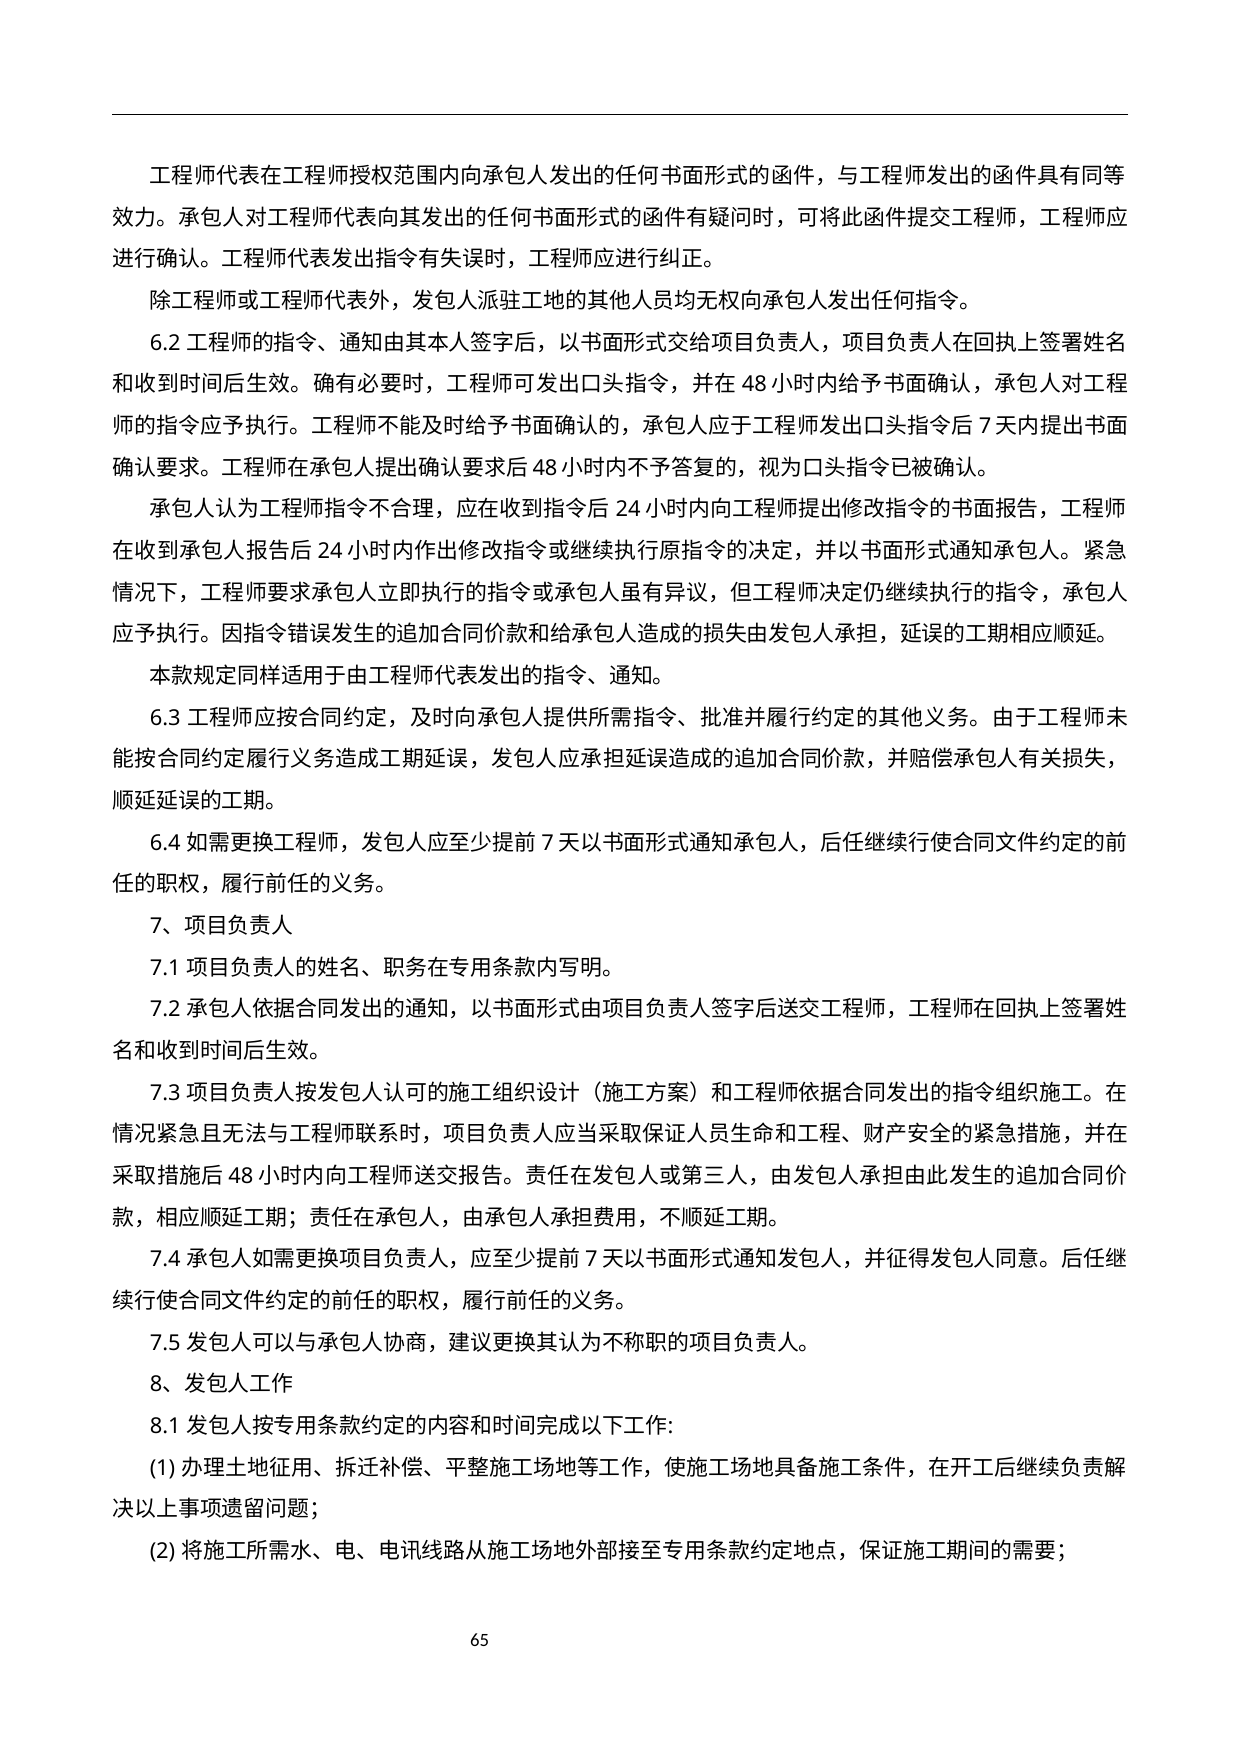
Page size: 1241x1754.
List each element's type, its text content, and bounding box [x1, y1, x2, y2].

text 工程师代表在工程师授权范围内向承包人发出的任何书面形式的函件，与工程师发出的函件具有同等效力。承包人对工程师代表向其发出的任何书面形式的函件有疑问时，可将此函件提交工程师，工程师应进行确认。工程师代表发出指令有失误时，工程师应进行纠正。 [112, 150, 1128, 275]
text (1) 办理土地征用、拆迁补偿、平整施工场地等工作，使施工场地具备施工条件，在开工后继续负责解决以上事项遗留问题； [112, 1442, 1128, 1525]
text 承包人认为工程师指令不合理，应在收到指令后24小时内向工程师提出修改指令的书面报告，工程师在收到承包人报告后24小时内作出修改指令或继续执行原指令的决定，并以书面形式通知承包人。紧急情况下，工程师要求承包人立即执行的指令或承包人虽有异议，但工程师决定仍继续执行的指令，承包人应予执行。因指令错误发生的追加合同价款和给承包人造成的损失由发包人承担，延误的工期相应顺延。 [112, 483, 1128, 650]
text 7.2 承包人依据合同发出的通知，以书面形式由项目负责人签字后送交工程师，工程师在回执上签署姓名和收到时间后生效。 [112, 983, 1128, 1067]
text 除工程师或工程师代表外，发包人派驻工地的其他人员均无权向承包人发出任何指令。 [112, 275, 1128, 317]
text 7.3 项目负责人按发包人认可的施工组织设计（施工方案）和工程师依据合同发出的指令组织施工。在情况紧急且无法与工程师联系时，项目负责人应当采取保证人员生命和工程、财产安全的紧急措施，并在采取措施后48小时内向工程师送交报告。责任在发包人或第三人，由发包人承担由此发生的追加合同价款，相应顺延工期；责任在承包人，由承包人承担费用，不顺延工期。 [112, 1067, 1128, 1233]
text 7.4 承包人如需更换项目负责人，应至少提前7天以书面形式通知发包人，并征得发包人同意。后任继续行使合同文件约定的前任的职权，履行前任的义务。 [112, 1233, 1128, 1317]
text 6.3 工程师应按合同约定，及时向承包人提供所需指令、批准并履行约定的其他义务。由于工程师未能按合同约定履行义务造成工期延误，发包人应承担延误造成的追加合同价款，并赔偿承包人有关损失，顺延延误的工期。 [112, 692, 1128, 817]
text 本款规定同样适用于由工程师代表发出的指令、通知。 [112, 650, 1128, 692]
text 6.2 工程师的指令、通知由其本人签字后，以书面形式交给项目负责人，项目负责人在回执上签署姓名和收到时间后生效。确有必要时，工程师可发出口头指令，并在48小时内给予书面确认，承包人对工程师的指令应予执行。工程师不能及时给予书面确认的，承包人应于工程师发出口头指令后7天内提出书面确认要求。工程师在承包人提出确认要求后48小时内不予答复的，视为口头指令已被确认。 [112, 317, 1128, 483]
text 7.1 项目负责人的姓名、职务在专用条款内写明。 [112, 942, 1128, 983]
text 7、项目负责人 [112, 900, 1128, 942]
text 7.5 发包人可以与承包人协商，建议更换其认为不称职的项目负责人。 [112, 1317, 1128, 1358]
text 8.1 发包人按专用条款约定的内容和时间完成以下工作: [112, 1400, 1128, 1442]
text (2) 将施工所需水、电、电讯线路从施工场地外部接至专用条款约定地点，保证施工期间的需要； [112, 1525, 1128, 1567]
text 8、发包人工作 [112, 1358, 1128, 1400]
text 6.4 如需更换工程师，发包人应至少提前7天以书面形式通知承包人，后任继续行使合同文件约定的前任的职权，履行前任的义务。 [112, 817, 1128, 900]
